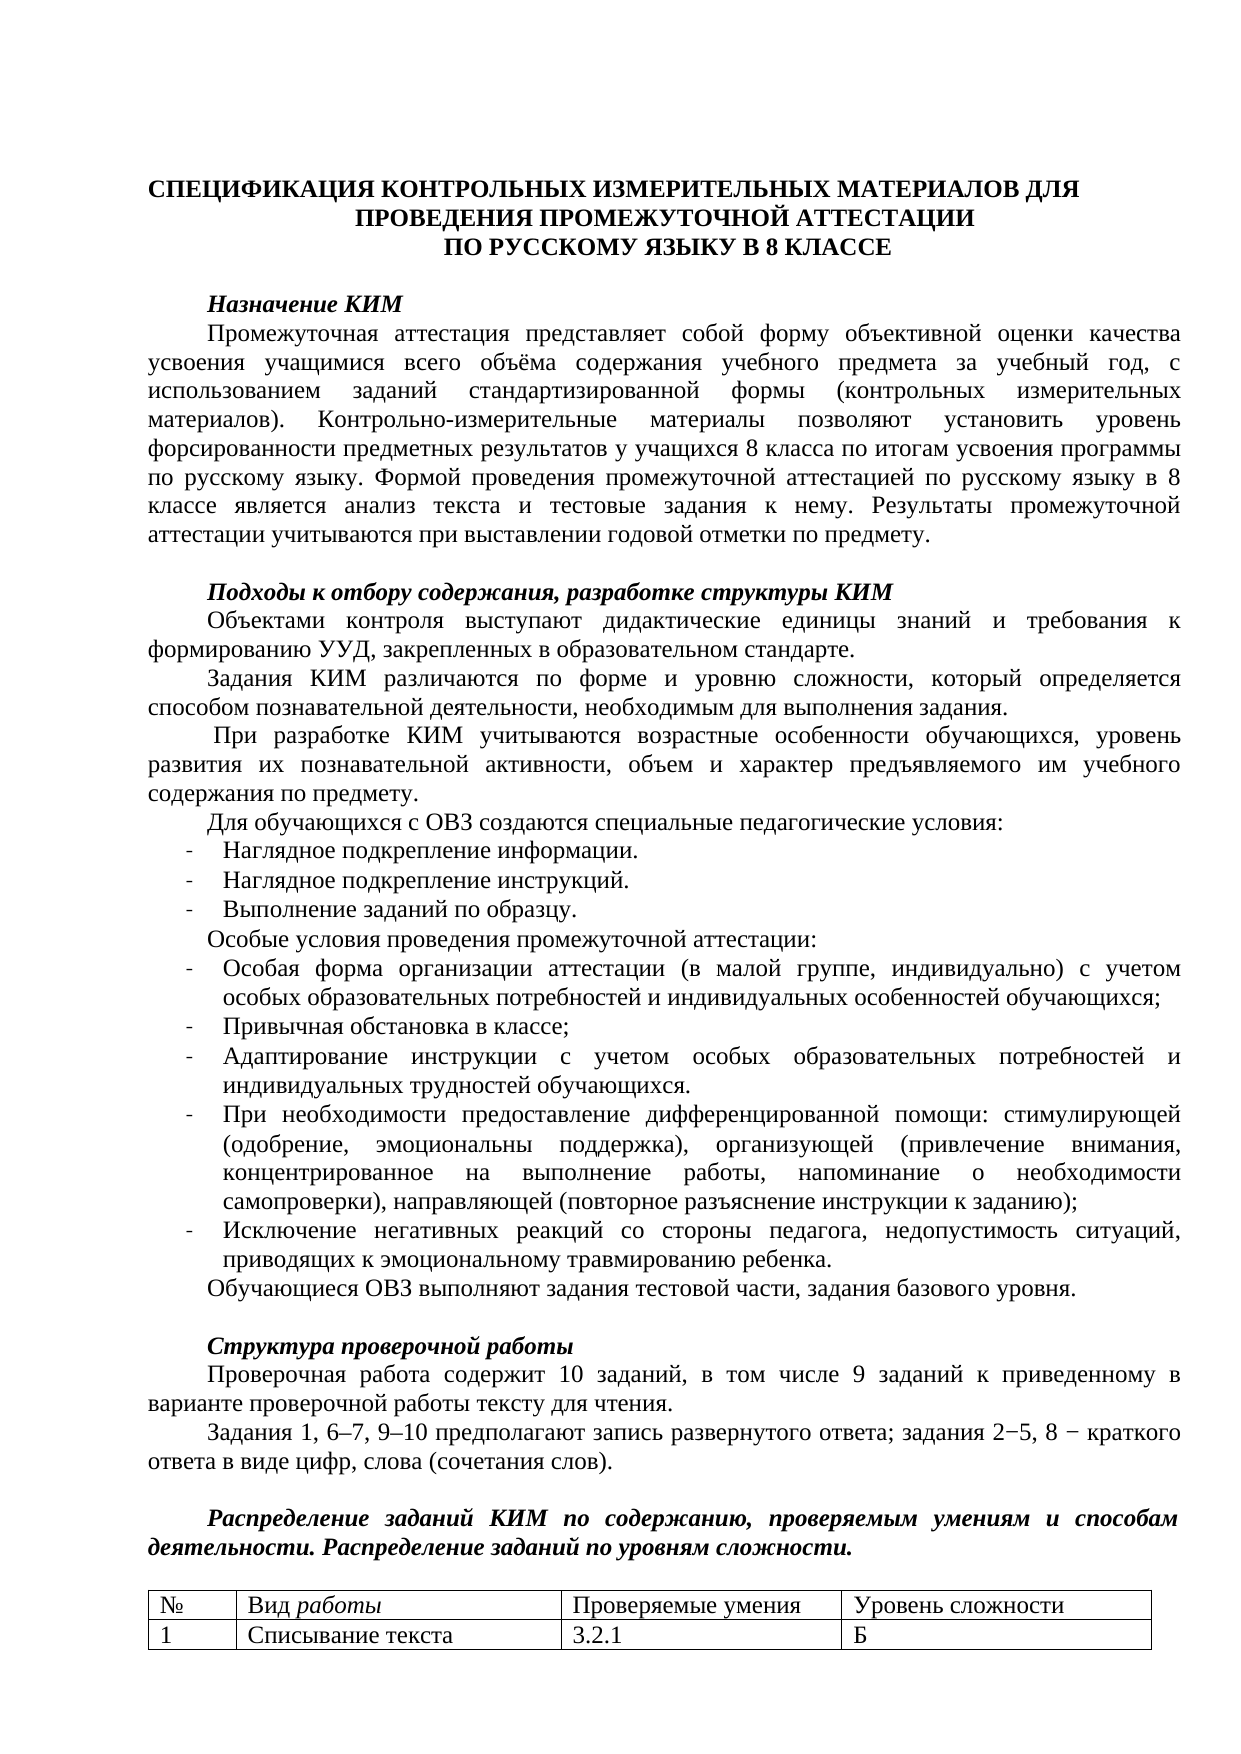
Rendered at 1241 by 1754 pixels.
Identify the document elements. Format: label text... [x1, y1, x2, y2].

table_cell 1 [149, 1620, 236, 1649]
table_cell 3.2.1 [562, 1620, 841, 1649]
table_header Проверяемые умения [562, 1591, 841, 1619]
text Особые условия проведения промежуточной аттестации: [148, 924, 1182, 953]
text Задания КИМ различаются по форме и уровню сложности, который определяется способом познавательной деятельности, необходимым для выполнения задания. [148, 663, 1182, 720]
table_header № [149, 1591, 236, 1619]
text Промежуточная аттестация представляет собой форму объективной оценки качества усвоения учащимися всего объёма содержания учебного предмета за учебный год, с использованием заданий стандартизированной формы (контрольных измерительных материалов). Контрольно-измерительные материалы позволяют установить уровень форсированности предметных результатов у учащихся 8 класса по итогам усвоения программы по русскому языку. Формой проведения промежуточной аттестацией по русскому языку в 8 классе является анализ текста и тестовые задания к нему. Результаты промежуточной аттестации учитываются при выставлении годовой отметки по предмету. [148, 318, 1182, 548]
list Выполнение заданий по образцу. [185, 894, 1182, 924]
list Наглядное подкрепление инструкций. [185, 865, 1182, 894]
text Распределение заданий КИМ по содержанию, проверяемым умениям и способам деятельности. Распределение заданий по уровням сложности. [148, 1503, 1182, 1561]
text Подходы к отбору содержания, разработке структуры КИМ [148, 577, 1182, 605]
list Привычная обстановка в классе; [185, 1011, 1182, 1041]
text Проверочная работа содержит 10 заданий, в том числе 9 заданий к приведенному в варианте проверочной работы тексту для чтения. [148, 1359, 1182, 1417]
list Исключение негативных реакций со стороны педагога, недопустимость ситуаций, приводящих к эмоциональному травмированию ребенка. [185, 1215, 1182, 1273]
text Структура проверочной работы [148, 1331, 1182, 1359]
table_header Вид работы [237, 1591, 561, 1619]
table_cell Б [842, 1620, 1151, 1649]
text ПО РУССКОМУ ЯЗЫКУ В 8 КЛАССЕ [148, 232, 1182, 260]
text При разработке КИМ учитываются возрастные особенности обучающихся, уровень развития их познавательной активности, объем и характер предъявляемого им учебного содержания по предмету. [148, 720, 1182, 807]
text Обучающиеся ОВЗ выполняют задания тестовой части, задания базового уровня. [148, 1273, 1182, 1302]
list Особая форма организации аттестации (в малой группе, индивидуально) с учетом особых образовательных потребностей и индивидуальных особенностей обучающихся; [185, 953, 1182, 1011]
list При необходимости предоставление дифференцированной помощи: стимулирующей (одобрение, эмоциональны поддержка), организующей (привлечение внимания, концентрированное на выполнение работы, напоминание о необходимости самопроверки), направляющей (повторное разъяснение инструкции к заданию); [185, 1099, 1182, 1215]
text Назначение КИМ [148, 289, 1182, 318]
text ПРОВЕДЕНИЯ ПРОМЕЖУТОЧНОЙ АТТЕСТАЦИИ [148, 203, 1182, 232]
list Наглядное подкрепление информации. [185, 835, 1182, 865]
list Адаптирование инструкции с учетом особых образовательных потребностей и индивидуальных трудностей обучающихся. [185, 1041, 1182, 1099]
table_cell Списывание текста [237, 1620, 561, 1649]
text Для обучающихся с ОВЗ создаются специальные педагогические условия: [148, 807, 1182, 835]
text Объектами контроля выступают дидактические единицы знаний и требования к формированию УУД, закрепленных в образовательном стандарте. [148, 605, 1182, 663]
text СПЕЦИФИКАЦИЯ КОНТРОЛЬНЫХ ИЗМЕРИТЕЛЬНЫХ МАТЕРИАЛОВ ДЛЯ [148, 174, 1182, 203]
table_header Уровень сложности [842, 1591, 1151, 1619]
text Задания 1, 6–7, 9–10 предполагают запись развернутого ответа; задания 2−5, 8 − краткого ответа в виде цифр, слова (сочетания слов). [148, 1417, 1182, 1474]
